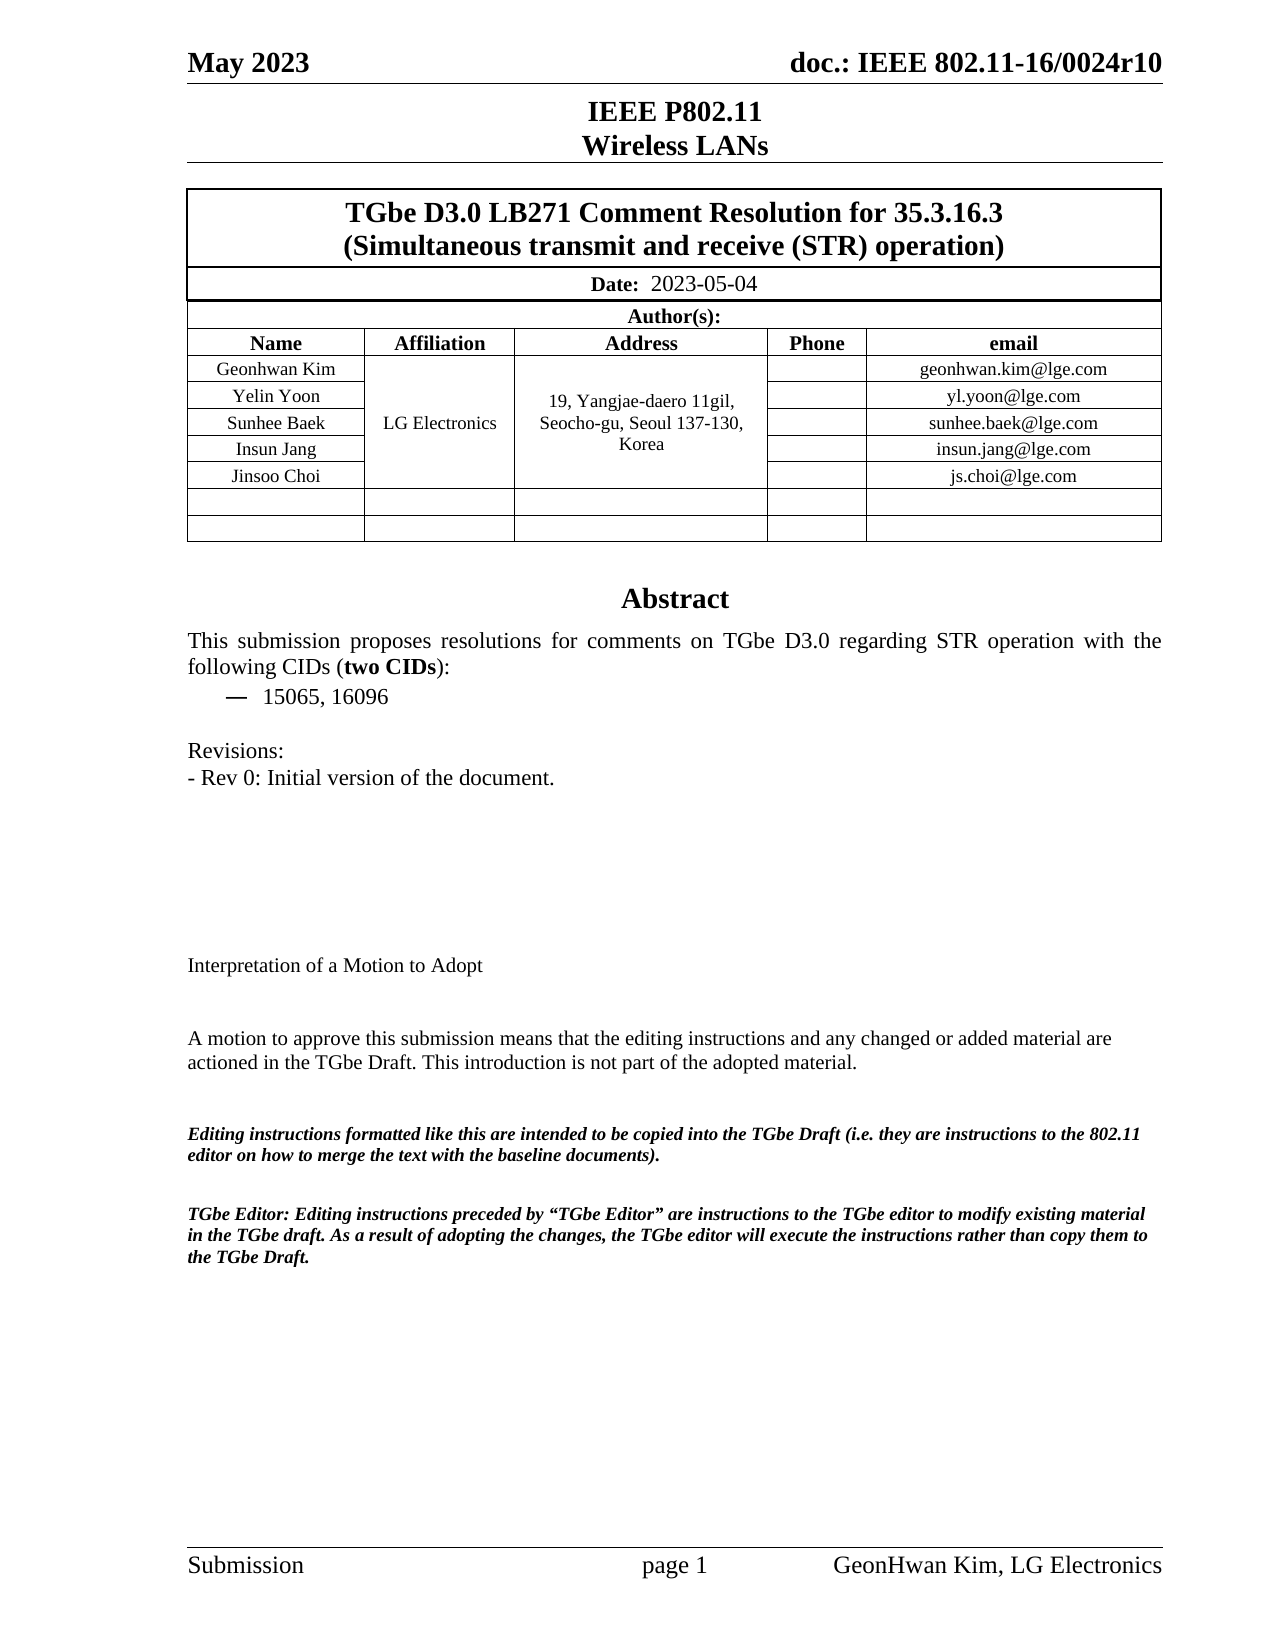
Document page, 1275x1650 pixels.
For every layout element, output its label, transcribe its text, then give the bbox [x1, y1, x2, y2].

table_cell Date: 2023-05-04 [188, 268, 1160, 299]
table_cell [188, 489, 364, 514]
table_cell email [867, 329, 1161, 354]
table_cell [768, 516, 866, 541]
table_cell Yelin Yoon [188, 382, 364, 408]
list 15065, 16096 [225, 680, 1163, 711]
table_cell [768, 489, 866, 514]
table_cell Sunhee Baek [188, 409, 364, 434]
table_cell Affiliation [365, 329, 514, 354]
table_cell Address [515, 329, 767, 354]
table_cell [768, 436, 866, 461]
table_cell Insun Jang [188, 436, 364, 461]
table_cell [768, 409, 866, 434]
table_cell 19, Yangjae-daero 11gil, Seocho-gu, Seoul 137-130, Korea [515, 356, 767, 488]
table_header TGbe D3.0 LB271 Comment Resolution for 35.3.16.3 (Simultaneous transmit and receive (STR) operation) [188, 190, 1160, 266]
table_cell [188, 516, 364, 541]
table_header Author(s): [188, 302, 1161, 328]
table_cell Geonhwan Kim [188, 356, 364, 381]
text TGbe Editor: Editing instructions preceded by “TGbe Editor” are instructions to the TGbe editor to modify existing material in the TGbe draft. As a result of adopting the changes, the TGbe editor will execute the instructions rather than copy them to the TGbe Draft. [187, 1202, 1163, 1267]
table_cell js.choi@lge.com [867, 462, 1161, 488]
text IEEE P802.11 Wireless LANs [187, 94, 1163, 162]
table_cell [867, 516, 1161, 541]
table_cell LG Electronics [365, 356, 514, 488]
table_cell yl.yoon@lge.com [867, 382, 1161, 408]
text Abstract [187, 581, 1163, 614]
table_cell Phone [768, 329, 866, 354]
table_cell insun.jang@lge.com [867, 436, 1161, 461]
table_cell [365, 489, 514, 514]
table_cell Jinsoo Choi [188, 462, 364, 488]
table_cell Name [188, 329, 364, 354]
text Interpretation of a Motion to Adopt [187, 952, 1163, 977]
table_cell [768, 382, 866, 408]
table_cell [768, 462, 866, 488]
text A motion to approve this submission means that the editing instructions and any changed or added material are actioned in the TGbe Draft. This introduction is not part of the adopted material. [187, 1026, 1163, 1074]
table_cell [515, 489, 767, 514]
text This submission proposes resolutions for comments on TGbe D3.0 regarding STR operation with the following CIDs (two CIDs): [187, 627, 1163, 680]
table_cell sunhee.baek@lge.com [867, 409, 1161, 434]
table_cell geonhwan.kim@lge.com [867, 356, 1161, 381]
text Revisions: [187, 737, 1163, 764]
table_cell [768, 356, 866, 381]
table_cell [515, 516, 767, 541]
text Editing instructions formatted like this are intended to be copied into the TGbe Draft (i.e. they are instructions to the 802.11 editor on how to merge the text with the baseline documents). [187, 1123, 1163, 1166]
text - Rev 0: Initial version of the document. [187, 764, 1163, 790]
table_cell [365, 516, 514, 541]
table_cell [867, 489, 1161, 514]
